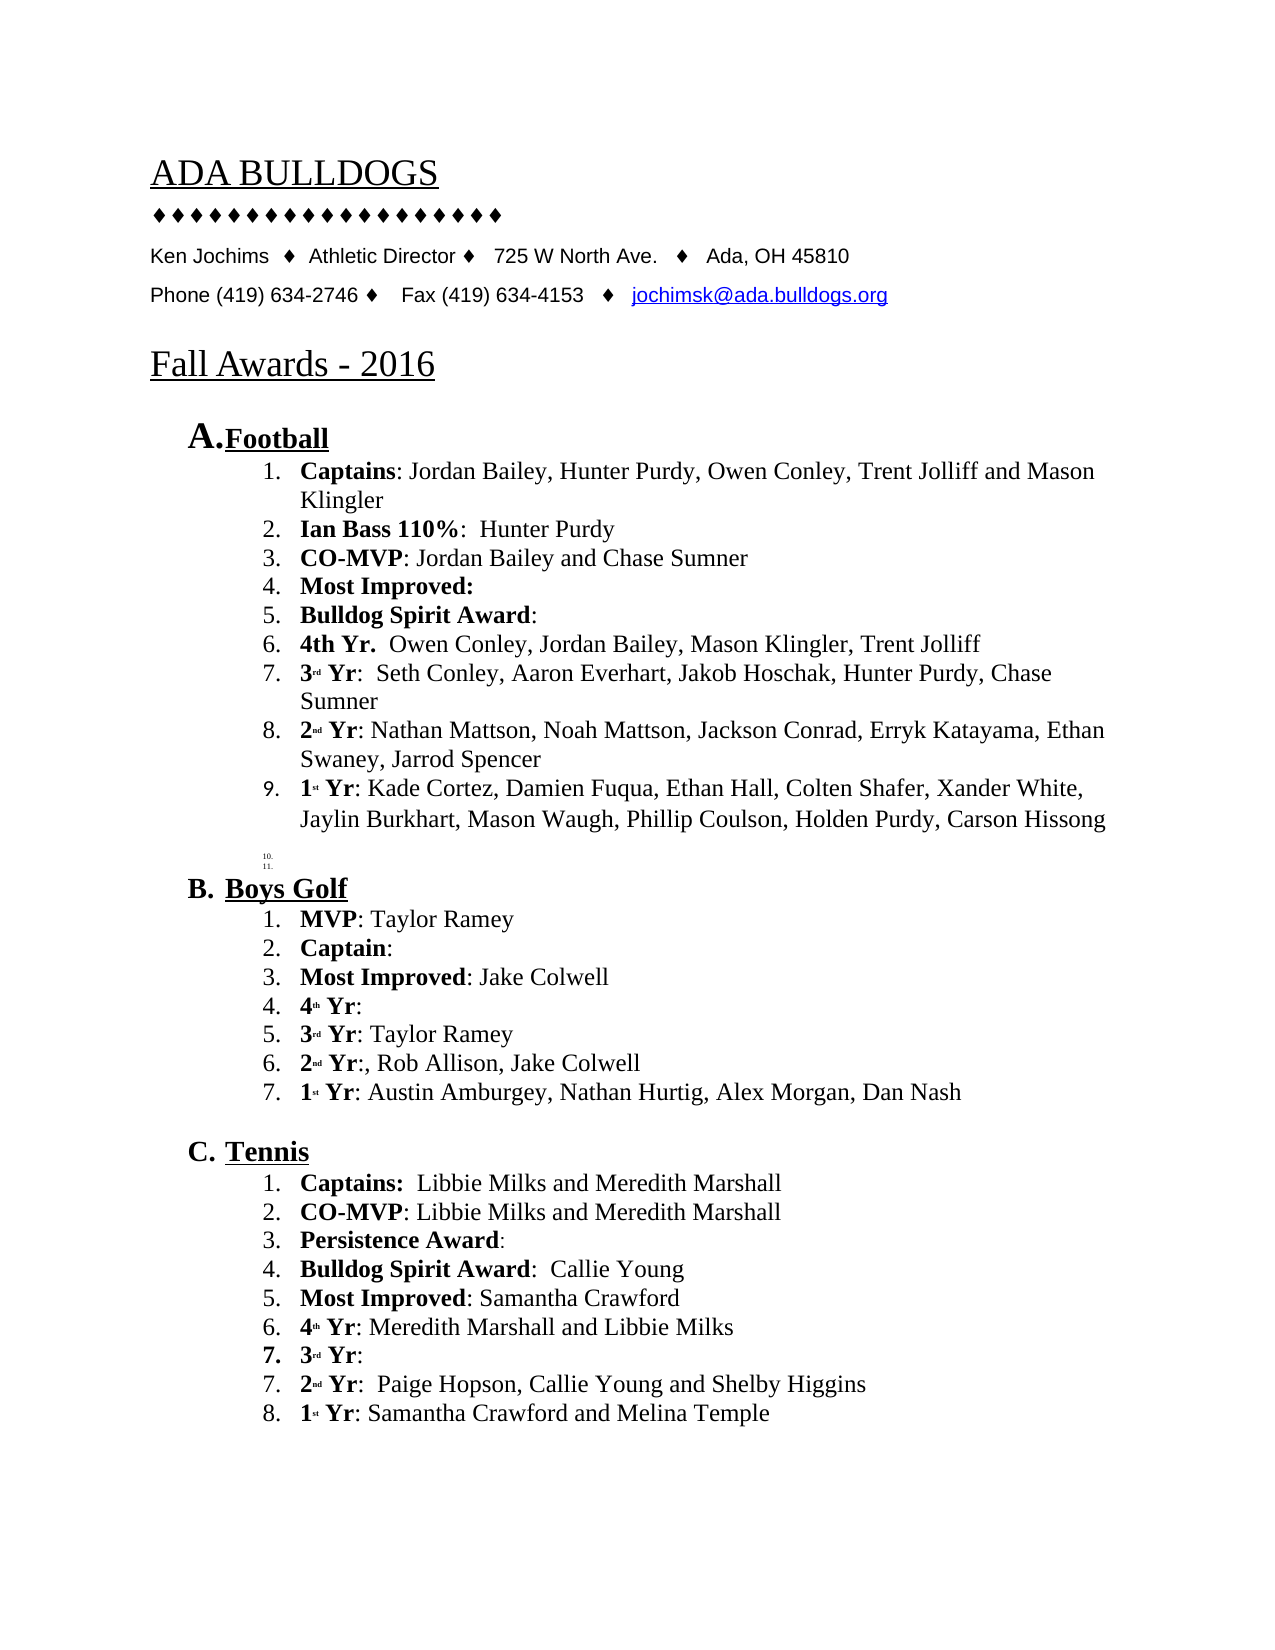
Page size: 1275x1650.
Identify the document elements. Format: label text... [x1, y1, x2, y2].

list Football [187, 413, 1125, 456]
list MVP: Taylor Ramey [262, 904, 1125, 933]
list Captains: Libbie Milks and Meredith Marshall [262, 1168, 1125, 1197]
text ♦♦♦♦♦♦♦♦♦♦♦♦♦♦♦♦♦♦♦ [150, 193, 1125, 236]
list 1st Yr: Samantha Crawford and Melina Temple [262, 1398, 1125, 1427]
list 1st Yr: Kade Cortez, Damien Fuqua, Ethan Hall, Colten Shafer, Xander White, Jaylin Burkhart, Mason Waugh, Phillip Coulson, Holden Purdy, Carson Hissong [262, 773, 1125, 833]
list 2nd Yr: Paige Hopson, Callie Young and Shelby Higgins [262, 1369, 1125, 1398]
list Persistence Award: [262, 1226, 1125, 1254]
list Captain: [262, 933, 1125, 962]
list 2nd Yr: Nathan Mattson, Noah Mattson, Jackson Conrad, Erryk Katayama, Ethan Swaney, Jarrod Spencer [262, 715, 1125, 773]
list CO-MVP: Jordan Bailey and Chase Sumner [262, 543, 1125, 571]
text 7. 3rd Yr: [150, 1341, 1125, 1369]
list Most Improved: [262, 571, 1125, 600]
text Ken Jochims ♦ Athletic Director ♦ 725 W North Ave. ♦ Ada, OH 45810 [150, 236, 1125, 274]
list 4th Yr: Meredith Marshall and Libbie Milks [262, 1312, 1125, 1341]
list CO-MVP: Libbie Milks and Meredith Marshall [262, 1197, 1125, 1226]
list Most Improved: Jake Colwell [262, 962, 1125, 991]
list Bulldog Spirit Award: Callie Young [262, 1254, 1125, 1283]
list 3rd Yr: Seth Conley, Aaron Everhart, Jakob Hoschak, Hunter Purdy, Chase Sumner [262, 658, 1125, 715]
list Captains: Jordan Bailey, Hunter Purdy, Owen Conley, Trent Jolliff and Mason Klingler [262, 456, 1125, 514]
list Most Improved: Samantha Crawford [262, 1283, 1125, 1312]
list 2nd Yr:, Rob Allison, Jake Colwell [262, 1048, 1125, 1077]
text Phone (419) 634-2746 ♦ Fax (419) 634-4153 ♦ jochimsk@ada.bulldogs.org [150, 274, 1125, 313]
list Ian Bass 110%: Hunter Purdy [262, 514, 1125, 543]
text Fall Awards - 2016 [150, 341, 1125, 384]
list 4th Yr: [262, 991, 1125, 1019]
list Bulldog Spirit Award: [262, 600, 1125, 629]
list Boys Golf [187, 871, 1125, 904]
list Tennis [187, 1134, 1125, 1168]
list 4th Yr. Owen Conley, Jordan Bailey, Mason Klingler, Trent Jolliff [262, 629, 1125, 658]
list 3rd Yr: Taylor Ramey [262, 1019, 1125, 1048]
list 1st Yr: Austin Amburgey, Nathan Hurtig, Alex Morgan, Dan Nash [262, 1077, 1125, 1106]
text ADA BULLDOGS [150, 150, 1125, 193]
